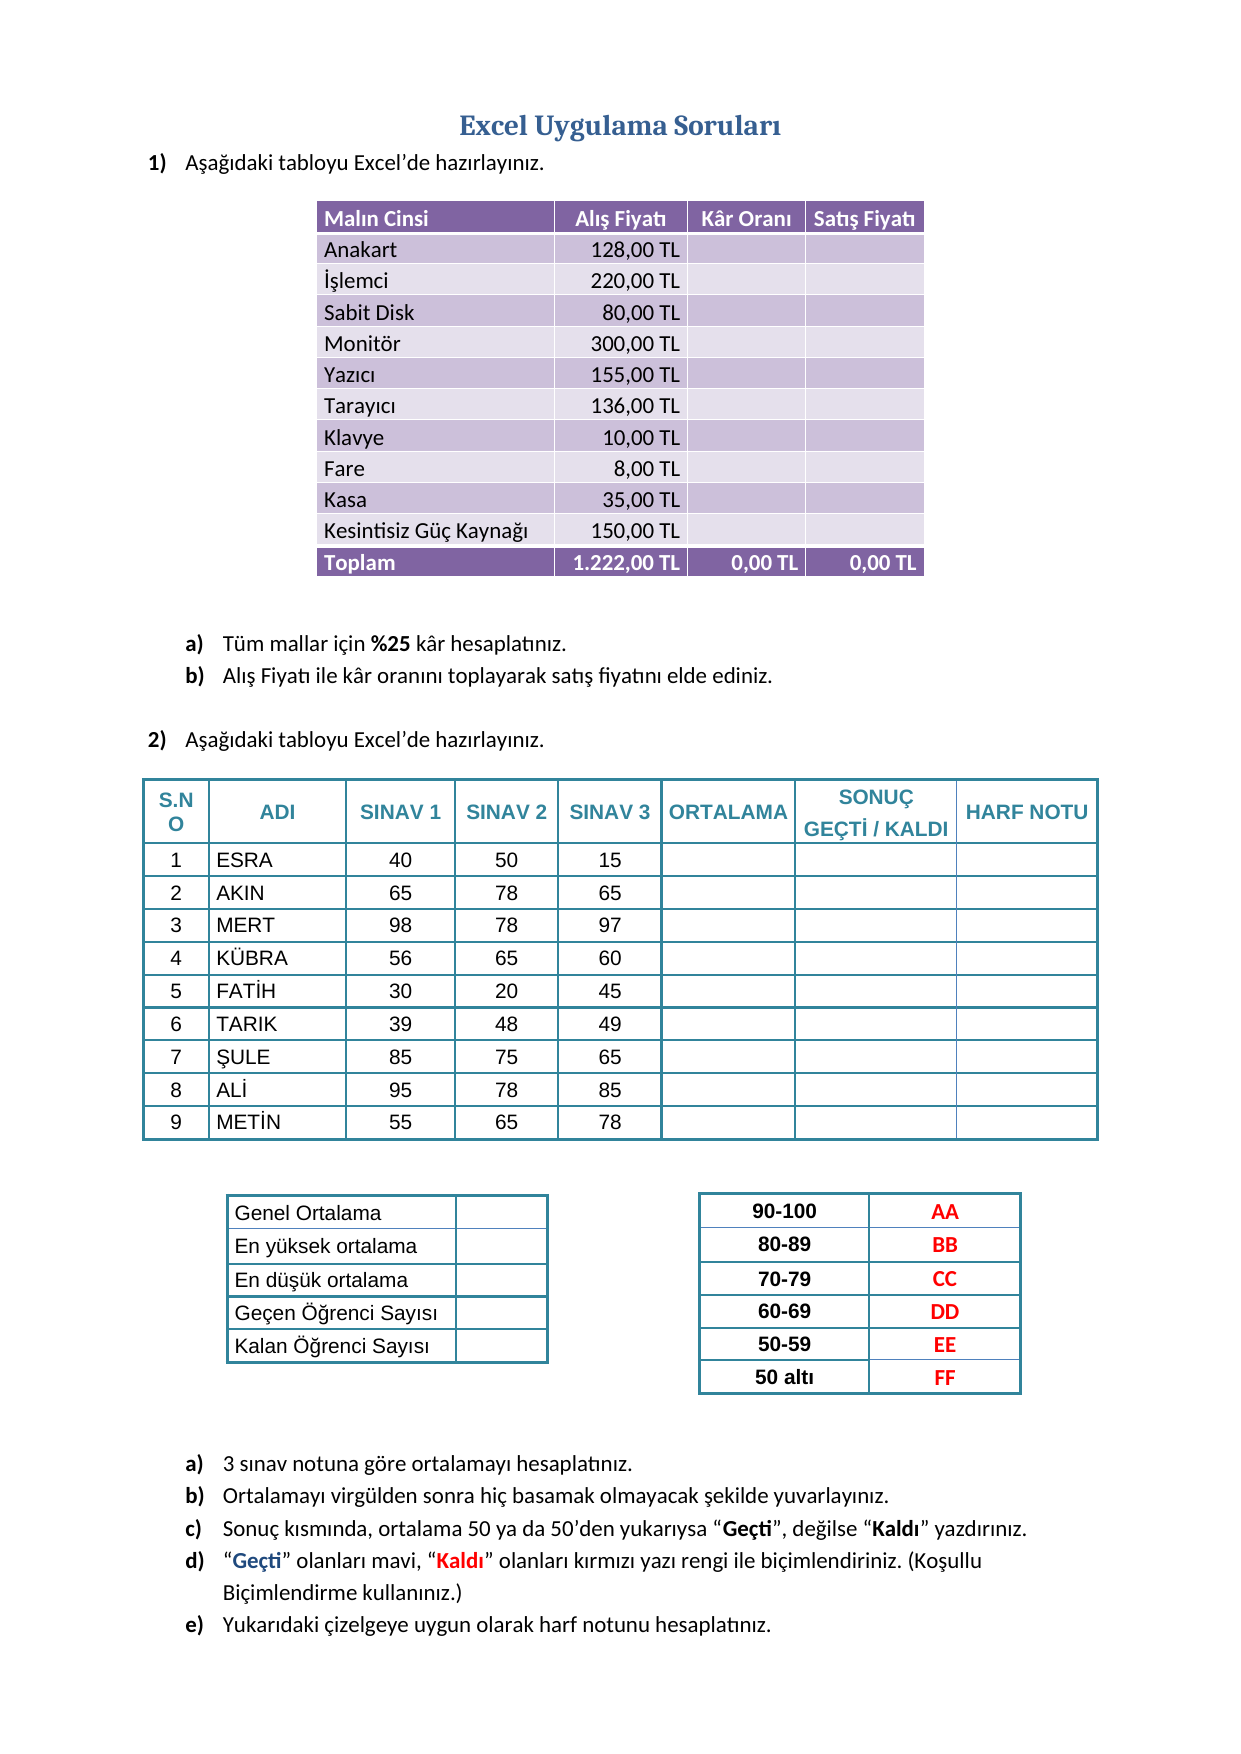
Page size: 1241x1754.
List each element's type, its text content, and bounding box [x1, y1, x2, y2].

table_cell [796, 1074, 956, 1105]
table_cell [688, 264, 805, 294]
table_cell 78 [456, 910, 557, 941]
table_cell [957, 1009, 1096, 1039]
table_cell Kasa [317, 483, 554, 513]
list 3 sınav notuna göre ortalamayı hesaplatınız. [185, 1449, 1093, 1477]
table_cell [457, 1265, 546, 1295]
table_cell Geçen Öğrenci Sayısı [229, 1298, 455, 1328]
table_cell [688, 327, 805, 357]
table_cell [957, 943, 1096, 973]
table_cell [806, 389, 924, 419]
table_cell 5 [145, 976, 208, 1006]
table_cell En yüksek ortalama [229, 1229, 455, 1262]
table_cell 15 [559, 844, 660, 875]
table_header SINAV 2 [456, 781, 557, 842]
table_cell [806, 235, 924, 263]
list Yukarıdaki çizelgeye uygun olarak harf notunu hesaplatınız. [185, 1610, 1093, 1638]
table_header SINAV 1 [347, 781, 454, 842]
table_cell [806, 264, 924, 294]
table_cell [663, 1009, 794, 1039]
table_cell [688, 235, 805, 263]
table_header [457, 1197, 546, 1228]
table_cell [796, 1107, 956, 1138]
table_cell ALİ [210, 1074, 345, 1105]
table_cell MERT [210, 910, 345, 941]
table_cell 50 altı [701, 1361, 868, 1392]
table_cell 78 [559, 1107, 660, 1138]
table_cell TARIK [210, 1009, 345, 1039]
table_cell 95 [347, 1074, 454, 1105]
table_cell [796, 1009, 956, 1039]
table_cell 78 [456, 877, 557, 908]
table_cell DD [870, 1296, 1019, 1327]
list Sonuç kısmında, ortalama 50 ya da 50’den yukarıysa “Geçti”, değilse “Kaldı” yazdırınız. [185, 1514, 1093, 1542]
list Alış Fiyatı ile kâr oranını toplayarak satış fiyatını elde ediniz. [185, 661, 1093, 689]
table_cell 50-59 [701, 1329, 868, 1359]
table_cell 40 [347, 844, 454, 875]
table_cell AKIN [210, 877, 345, 908]
table_header ADI [210, 781, 345, 842]
table_cell 48 [456, 1009, 557, 1039]
table_header 90-100 [701, 1195, 868, 1227]
table_cell BB [870, 1228, 1019, 1261]
table_cell [796, 910, 956, 941]
table_header Satış Fiyatı [806, 201, 924, 232]
table_cell 98 [347, 910, 454, 941]
table_cell 220,00 TL [555, 264, 687, 294]
table_cell Sabit Disk [317, 295, 554, 326]
table_header ORTALAMA [663, 781, 794, 842]
table_cell ŞULE [210, 1041, 345, 1072]
table_cell 10,00 TL [555, 420, 687, 451]
table_cell En düşük ortalama [229, 1265, 455, 1295]
table_cell 56 [347, 943, 454, 973]
table_cell 7 [145, 1041, 208, 1072]
table_header S.NO [145, 781, 208, 842]
table_cell 1.222,00 TL [555, 548, 687, 576]
table_cell 65 [559, 877, 660, 908]
table_cell 155,00 TL [555, 358, 687, 388]
list Aşağıdaki tabloyu Excel’de hazırlayınız. [148, 725, 1093, 753]
table_cell 0,00 TL [688, 548, 805, 576]
table_cell Monitör [317, 327, 554, 357]
table_cell [806, 452, 924, 482]
table_cell [957, 910, 1096, 941]
table_cell 150,00 TL [555, 514, 687, 544]
table_cell KÜBRA [210, 943, 345, 973]
table_cell 128,00 TL [555, 235, 687, 263]
table_cell Toplam [317, 548, 554, 576]
table_cell [663, 1074, 794, 1105]
table_cell 65 [347, 877, 454, 908]
table_cell [457, 1298, 546, 1328]
table_cell Anakart [317, 235, 554, 263]
table_cell 300,00 TL [555, 327, 687, 357]
table_cell [806, 483, 924, 513]
table_cell 65 [559, 1041, 660, 1072]
table_cell Yazıcı [317, 358, 554, 388]
table_header HARF NOTU [957, 781, 1096, 842]
table_cell [796, 976, 956, 1006]
table_cell [957, 1041, 1096, 1072]
list Ortalamayı virgülden sonra hiç basamak olmayacak şekilde yuvarlayınız. [185, 1481, 1093, 1509]
table_header Alış Fiyatı [555, 201, 687, 232]
table_cell Klavye [317, 420, 554, 451]
table_cell FF [870, 1360, 1019, 1392]
table_cell Tarayıcı [317, 389, 554, 419]
table_cell Fare [317, 452, 554, 482]
table_cell 39 [347, 1009, 454, 1039]
table_cell [806, 358, 924, 388]
table_cell 4 [145, 943, 208, 973]
list “Geçti” olanları mavi, “Kaldı” olanları kırmızı yazı rengi ile biçimlendiriniz. (Koşullu Biçimlendirme kullanınız.) [185, 1546, 1093, 1606]
table_cell 35,00 TL [555, 483, 687, 513]
table_cell [688, 420, 805, 451]
table_cell [957, 877, 1096, 908]
table_header Genel Ortalama [229, 1197, 455, 1228]
table_header SONUÇ [796, 781, 956, 813]
table_cell [688, 295, 805, 326]
table_cell [806, 295, 924, 326]
table_cell 8,00 TL [555, 452, 687, 482]
table_cell EE [870, 1329, 1019, 1359]
table_cell [796, 1041, 956, 1072]
table_cell [796, 943, 956, 973]
table_cell [688, 389, 805, 419]
table_cell [457, 1229, 546, 1262]
table_cell 0,00 TL [806, 548, 924, 576]
table_cell [806, 514, 924, 544]
table_cell [796, 877, 956, 908]
table_cell 78 [456, 1074, 557, 1105]
table_cell [688, 483, 805, 513]
table_cell 80-89 [701, 1228, 868, 1261]
table_cell [688, 452, 805, 482]
table_header AA [870, 1195, 1019, 1227]
table_cell 50 [456, 844, 557, 875]
table_cell [663, 943, 794, 973]
table_cell 3 [145, 910, 208, 941]
table_cell 45 [559, 976, 660, 1006]
table_cell 1 [145, 844, 208, 875]
table_cell [663, 1041, 794, 1072]
table_cell [806, 327, 924, 357]
table_cell [796, 844, 956, 875]
table_cell [663, 910, 794, 941]
table_cell 136,00 TL [555, 389, 687, 419]
table_header Malın Cinsi [317, 201, 554, 232]
table_cell İşlemci [317, 264, 554, 294]
table_cell 65 [456, 1107, 557, 1138]
table_cell [957, 1074, 1096, 1105]
table_cell 49 [559, 1009, 660, 1039]
table_cell [957, 844, 1096, 875]
table_cell [663, 1107, 794, 1138]
table_cell Kesintisiz Güç Kaynağı [317, 514, 554, 544]
table_cell 55 [347, 1107, 454, 1138]
table_cell 85 [347, 1041, 454, 1072]
table_cell 85 [559, 1074, 660, 1105]
table_cell 65 [456, 943, 557, 973]
table_cell METİN [210, 1107, 345, 1138]
table_cell 75 [456, 1041, 557, 1072]
table_cell [957, 976, 1096, 1006]
table_cell 6 [145, 1009, 208, 1039]
table_cell [957, 1107, 1096, 1138]
table_cell [663, 877, 794, 908]
list Tüm mallar için %25 kâr hesaplatınız. [185, 629, 1093, 657]
table_cell 2 [145, 877, 208, 908]
table_cell FATİH [210, 976, 345, 1006]
table_cell 9 [145, 1107, 208, 1138]
table_cell [806, 420, 924, 451]
table_cell 97 [559, 910, 660, 941]
table_cell Kalan Öğrenci Sayısı [229, 1330, 455, 1361]
table_cell ESRA [210, 844, 345, 875]
table_cell 70-79 [701, 1263, 868, 1294]
table_cell 60-69 [701, 1296, 868, 1327]
table_cell CC [870, 1263, 1019, 1294]
table_cell 20 [456, 976, 557, 1006]
table_cell 80,00 TL [555, 295, 687, 326]
table_cell [663, 844, 794, 875]
table_cell [688, 514, 805, 544]
table_header SINAV 3 [559, 781, 660, 842]
table_cell GEÇTİ / KALDI [796, 813, 956, 842]
table_cell 30 [347, 976, 454, 1006]
table_cell [457, 1330, 546, 1361]
table_header Kâr Oranı [688, 201, 805, 232]
table_cell 8 [145, 1074, 208, 1105]
subtitle Excel Uygulama Soruları [148, 109, 1093, 143]
table_cell [663, 976, 794, 1006]
list Aşağıdaki tabloyu Excel’de hazırlayınız. [148, 148, 1093, 176]
table_cell 60 [559, 943, 660, 973]
table_cell [688, 358, 805, 388]
